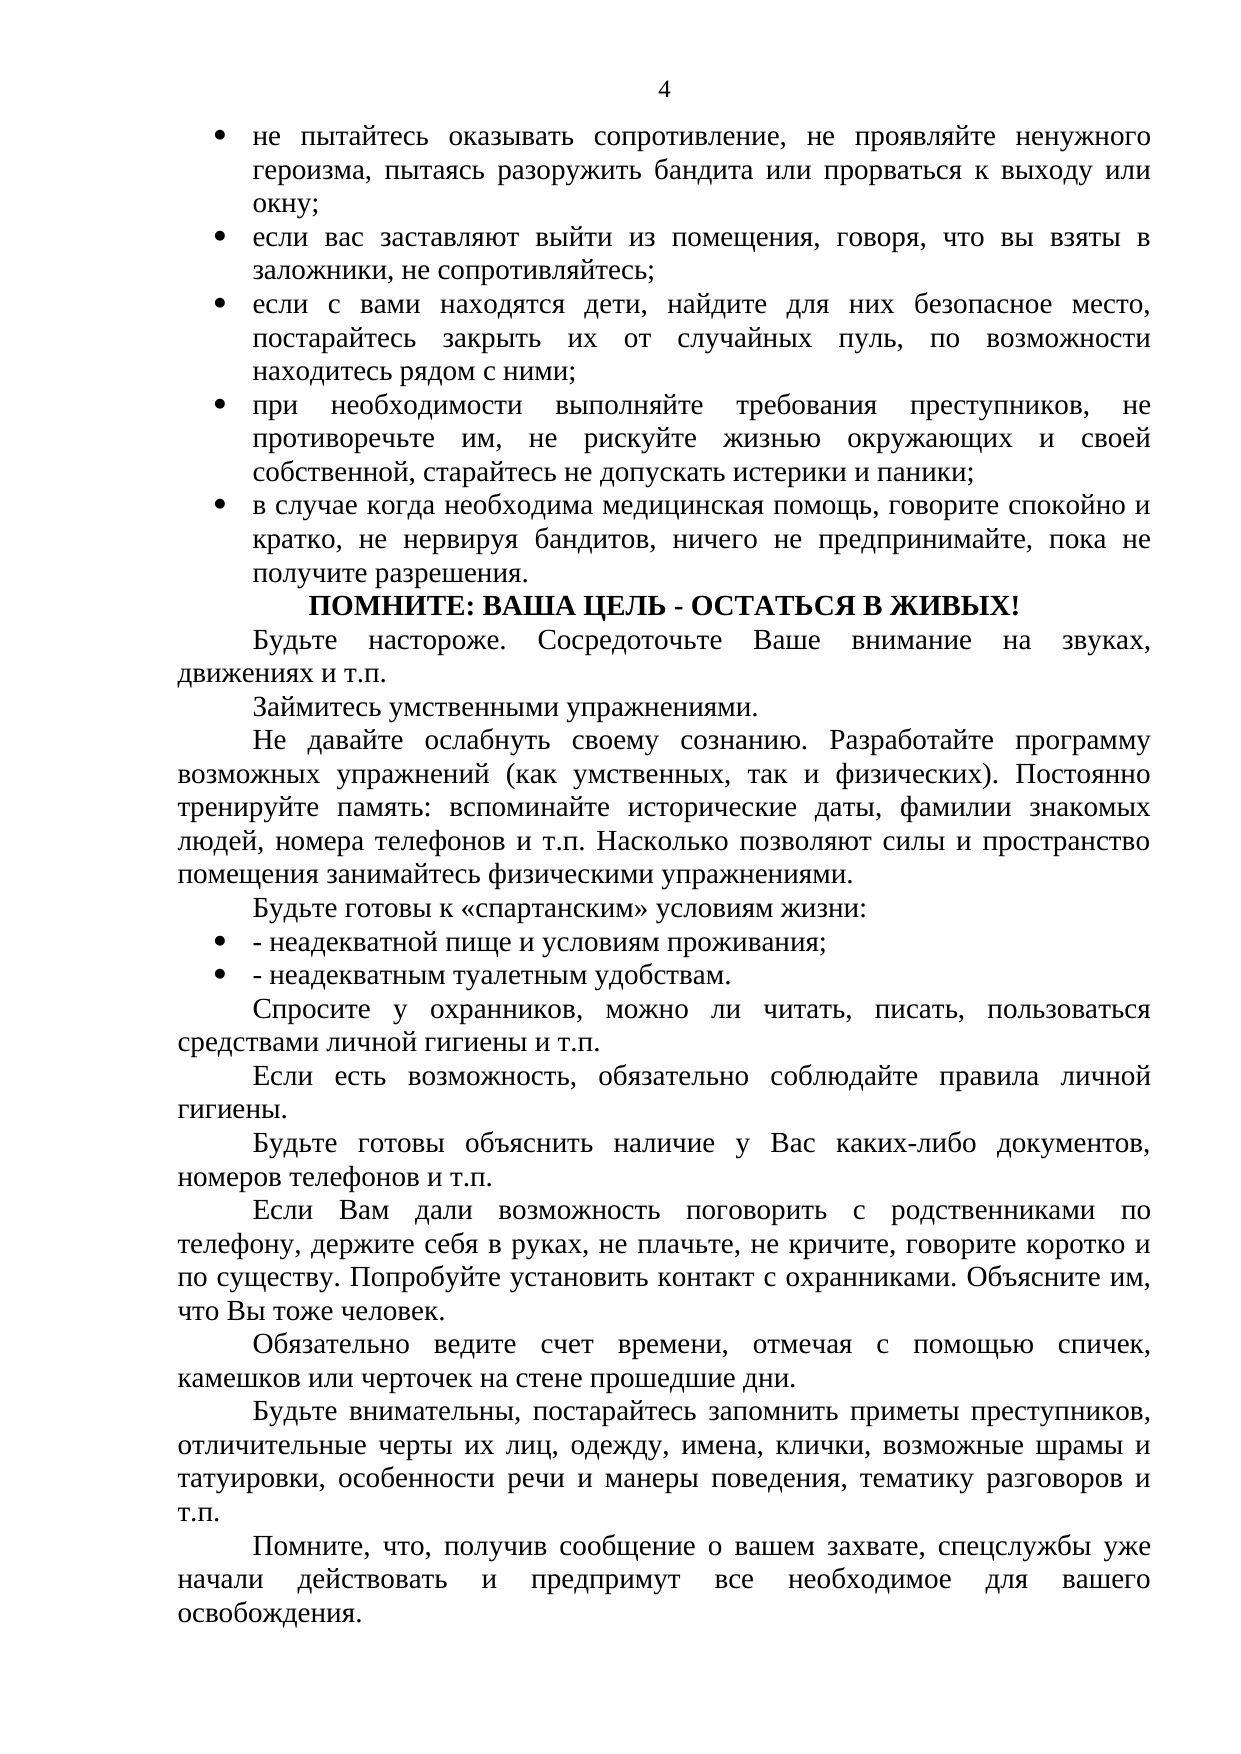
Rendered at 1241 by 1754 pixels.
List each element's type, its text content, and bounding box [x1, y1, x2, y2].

list если вас заставляют выйти из помещения, говоря, что вы взяты в заложники, не сопротивляйтесь; [215, 219, 1152, 286]
list не пытайтесь оказывать сопротивление, не проявляйте ненужного героизма, пытаясь разоружить бандита или прорваться к выходу или окну; [215, 118, 1152, 219]
list - неадекватным туалетным удобствам. [215, 957, 1152, 991]
text Будьте внимательны, постарайтесь запомнить приметы преступников, отличительные черты их лиц, одежду, имена, клички, возможные шрамы и татуировки, особенности речи и манеры поведения, тематику разговоров и т.п. [177, 1393, 1152, 1528]
text Будьте готовы к «спартанским» условиям жизни: [177, 890, 1152, 924]
text Не давайте ослабнуть своему сознанию. Разработайте программу возможных упражнений (как умственных, так и физических). Постоянно тренируйте память: вспоминайте исторические даты, фамилии знакомых людей, номера телефонов и т.п. Насколько позволяют силы и пространство помещения занимайтесь физическими упражнениями. [177, 722, 1152, 890]
text Помните, что, получив сообщение о вашем захвате, спецслужбы уже начали действовать и предпримут все необходимое для вашего освобождения. [177, 1528, 1152, 1628]
text ПОМНИТЕ: ВАША ЦЕЛЬ - ОСТАТЬСЯ В ЖИВЫХ! [177, 588, 1152, 622]
text Будьте настороже. Сосредоточьте Ваше внимание на звуках, движениях и т.п. [177, 622, 1152, 689]
text Будьте готовы объяснить наличие у Вас каких-либо документов, номеров телефонов и т.п. [177, 1125, 1152, 1192]
list если с вами находятся дети, найдите для них безопасное место, постарайтесь закрыть их от случайных пуль, по возможности находитесь рядом с ними; [215, 286, 1152, 387]
text Спросите у охранников, можно ли читать, писать, пользоваться средствами личной гигиены и т.п. [177, 991, 1152, 1058]
list в случае когда необходима медицинская помощь, говорите спокойно и кратко, не нервируя бандитов, ничего не предпринимайте, пока не получите разрешения. [215, 487, 1152, 588]
list - неадекватной пище и условиям проживания; [215, 924, 1152, 957]
list при необходимости выполняйте требования преступников, не противоречьте им, не рискуйте жизнью окружающих и своей собственной, старайтесь не допускать истерики и паники; [215, 387, 1152, 487]
text Если Вам дали возможность поговорить с родственниками по телефону, держите себя в руках, не плачьте, не кричите, говорите коротко и по существу. Попробуйте установить контакт с охранниками. Объясните им, что Вы тоже человек. [177, 1192, 1152, 1326]
text Займитесь умственными упражнениями. [177, 689, 1152, 722]
text Обязательно ведите счет времени, отмечая с помощью спичек, камешков или черточек на стене прошедшие дни. [177, 1326, 1152, 1393]
text Если есть возможность, обязательно соблюдайте правила личной гигиены. [177, 1058, 1152, 1125]
